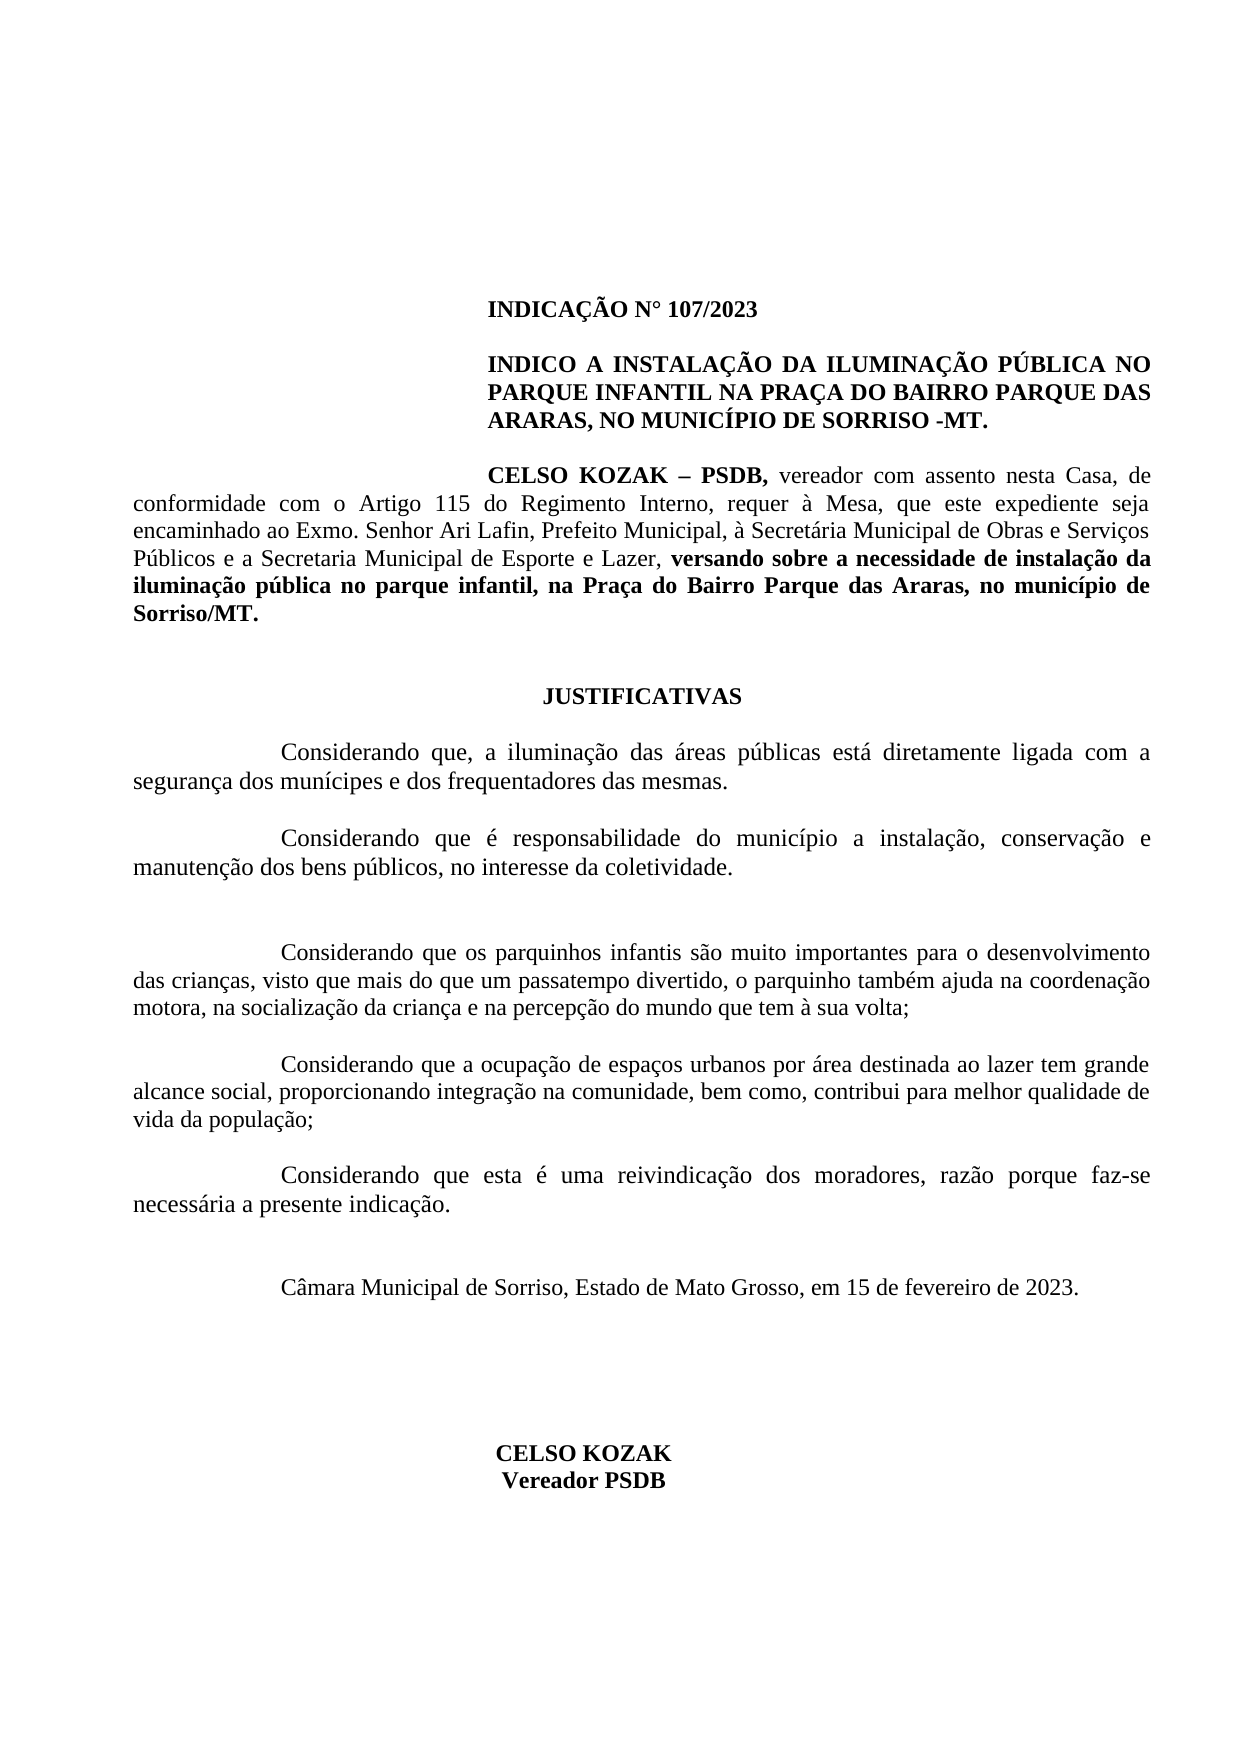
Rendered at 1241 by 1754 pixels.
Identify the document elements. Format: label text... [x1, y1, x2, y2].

text CELSO KOZAK – PSDB, vereador com assento nesta Casa, de conformidade com o Artigo 115 do Regimento Interno, requer à Mesa, que este expediente seja encaminhado ao Exmo. Senhor Ari Lafin, Prefeito Municipal, à Secretária Municipal de Obras e Serviços Públicos e a Secretaria Municipal de Esporte e Lazer, versando sobre a necessidade de instalação da iluminação pública no parque infantil, na Praça do Bairro Parque das Araras, no município de Sorriso/MT. [133, 461, 1152, 627]
text INDICAÇÃO N° 107/2023 [487, 295, 1152, 323]
text Câmara Municipal de Sorriso, Estado de Mato Grosso, em 15 de fevereiro de 2023. [133, 1273, 1152, 1301]
text JUSTIFICATIVAS [133, 682, 1152, 709]
text Considerando que os parquinhos infantis são muito importantes para o desenvolvimento das crianças, visto que mais do que um passatempo divertido, o parquinho também ajuda na coordenação motora, na socialização da criança e na percepção do mundo que tem à sua volta; [133, 938, 1152, 1021]
text Considerando que, a iluminação das áreas públicas está diretamente ligada com a segurança dos munícipes e dos frequentadores das mesmas. [133, 737, 1152, 794]
text Vereador PSDB [133, 1466, 1152, 1494]
text Considerando que a ocupação de espaços urbanos por área destinada ao lazer tem grande alcance social, proporcionando integração na comunidade, bem como, contribui para melhor qualidade de vida da população; [133, 1050, 1152, 1133]
text Considerando que é responsabilidade do município a instalação, conservação e manutenção dos bens públicos, no interesse da coletividade. [133, 823, 1152, 881]
text CELSO KOZAK [133, 1438, 1152, 1466]
text INDICO A INSTALAÇÃO DA ILUMINAÇÃO PÚBLICA NO PARQUE INFANTIL NA PRAÇA DO BAIRRO PARQUE DAS ARARAS, NO MUNICÍPIO DE SORRISO -MT. [487, 351, 1152, 433]
text Considerando que esta é uma reivindicação dos moradores, razão porque faz-se necessária a presente indicação. [133, 1160, 1152, 1218]
